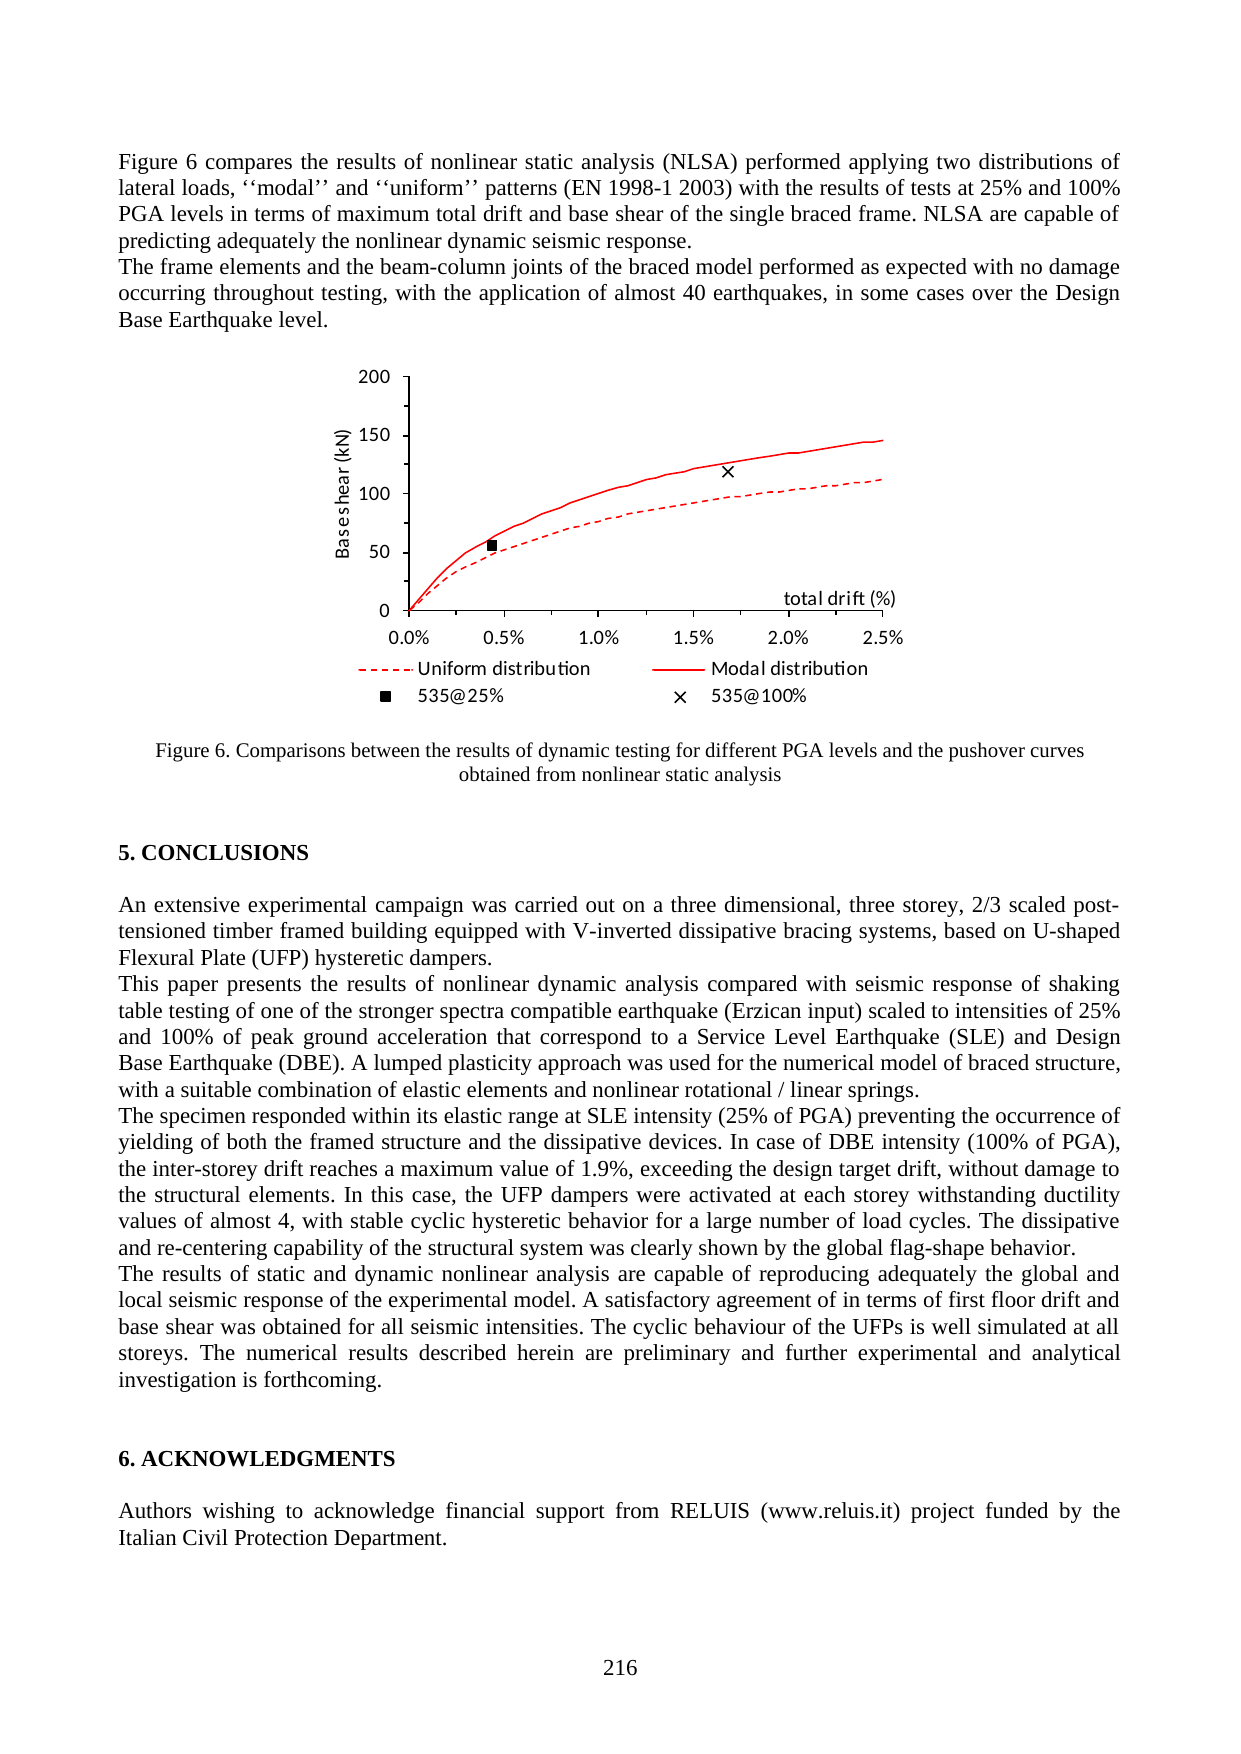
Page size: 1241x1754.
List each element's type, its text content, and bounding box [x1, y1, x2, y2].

text An extensive experimental campaign was carried out on a three dimensional, three storey, 2/3 scaled post-tensioned timber framed building equipped with V-inverted dissipative bracing systems, based on U-shaped Flexural Plate (UFP) hysteretic dampers. [118, 891, 1122, 970]
text The frame elements and the beam-column joints of the braced model performed as expected with no damage occurring throughout testing, with the application of almost 40 earthquakes, in some cases over the Design Base Earthquake level. [118, 253, 1122, 332]
text Figure 6 compares the results of nonlinear static analysis (NLSA) performed applying two distributions of lateral loads, ‘‘modal’’ and ‘‘uniform’’ patterns (EN 1998-1 2003) with the results of tests at 25% and 100% PGA levels in terms of maximum total drift and base shear of the single braced frame. NLSA are capable of predicting adequately the nonlinear dynamic seismic response. [118, 148, 1122, 253]
text Figure 6. Comparisons between the results of dynamic testing for different PGA levels and the pushover curves obtained from nonlinear static analysis [118, 738, 1122, 786]
text This paper presents the results of nonlinear dynamic analysis compared with seismic response of shaking table testing of one of the stronger spectra compatible earthquake (Erzican input) scaled to intensities of 25% and 100% of peak ground acceleration that correspond to a Service Level Earthquake (SLE) and Design Base Earthquake (DBE). A lumped plasticity approach was used for the numerical model of braced structure, with a suitable combination of elastic elements and nonlinear rotational / linear springs. [118, 970, 1122, 1102]
text The results of static and dynamic nonlinear analysis are capable of reproducing adequately the global and local seismic response of the experimental model. A satisfactory agreement of in terms of first floor drift and base shear was obtained for all seismic intensities. The cyclic behaviour of the UFPs is well simulated at all storeys. The numerical results described herein are preliminary and further experimental and analytical investigation is forthcoming. [118, 1260, 1122, 1392]
text 5. CONCLUSIONS [118, 838, 1122, 865]
text 6. Acknowledgments [118, 1445, 1122, 1471]
text Authors wishing to acknowledge financial support from RELUIS (www.reluis.it) project funded by the Italian Civil Protection Department. [118, 1497, 1122, 1550]
text The specimen responded within its elastic range at SLE intensity (25% of PGA) preventing the occurrence of yielding of both the framed structure and the dissipative devices. In case of DBE intensity (100% of PGA), the inter-storey drift reaches a maximum value of 1.9%, exceeding the design target drift, without damage to the structural elements. In this case, the UFP dampers were activated at each storey withstanding ductility values of almost 4, with stable cyclic hysteretic behavior for a large number of load cycles. The dissipative and re-centering capability of the structural system was clearly shown by the global flag-shape behavior. [118, 1102, 1122, 1260]
